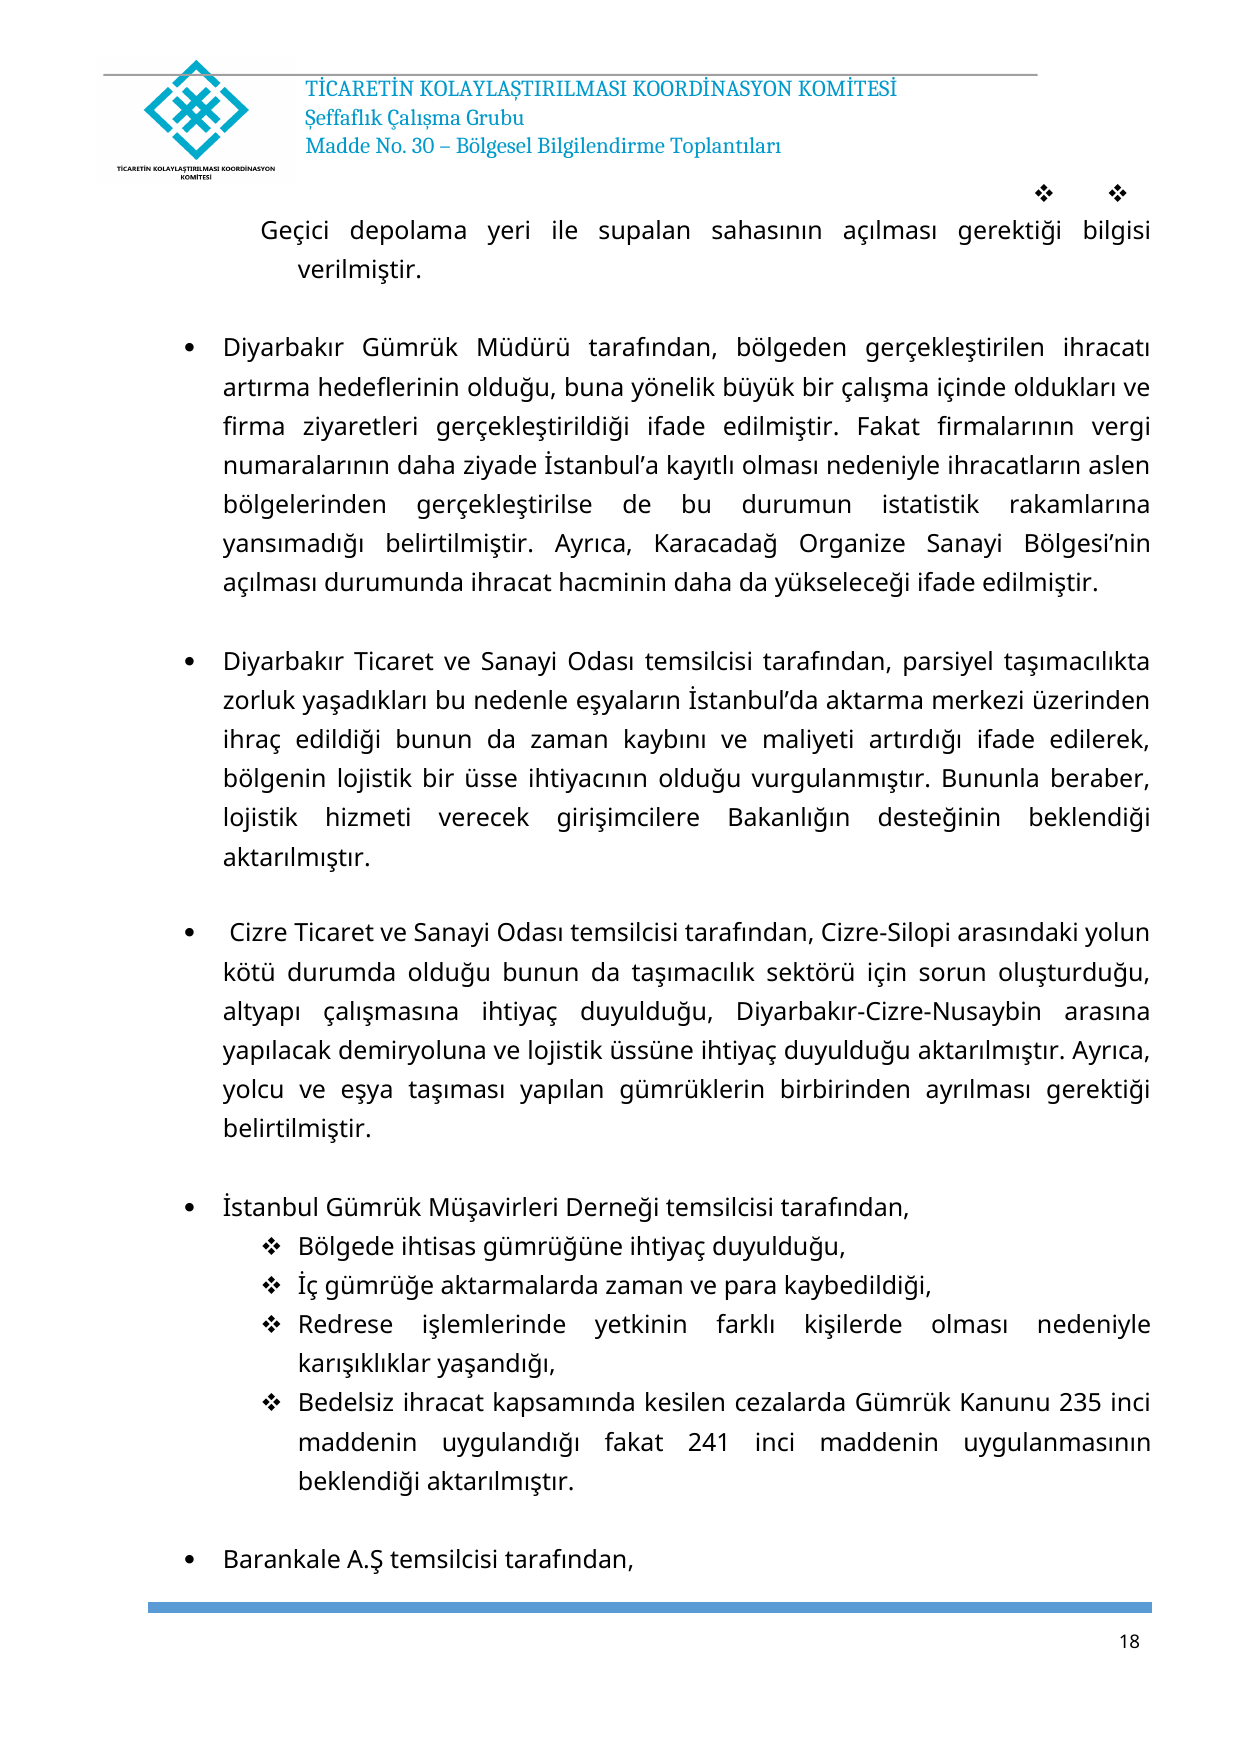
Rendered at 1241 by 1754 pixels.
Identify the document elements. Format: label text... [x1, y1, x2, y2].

list Diyarbakır Gümrük Müdürü tarafından, bölgeden gerçekleştirilen ihracatı artırma hedeflerinin olduğu, buna yönelik büyük bir çalışma içinde oldukları ve firma ziyaretleri gerçekleştirildiği ifade edilmiştir. Fakat firmalarının vergi numaralarının daha ziyade İstanbul’a kayıtlı olması nedeniyle ihracatların aslen bölgelerinden gerçekleştirilse de bu durumun istatistik rakamlarına yansımadığı belirtilmiştir. Ayrıca, Karacadağ Organize Sanayi Bölgesi’nin açılması durumunda ihracat hacminin daha da yükseleceği ifade edilmiştir. [185, 330, 1152, 599]
list İstanbul Gümrük Müşavirleri Derneği temsilcisi tarafından, [185, 1189, 1152, 1223]
list Diyarbakır Ticaret ve Sanayi Odası temsilcisi tarafından, parsiyel taşımacılıkta zorluk yaşadıkları bu nedenle eşyaların İstanbul’da aktarma merkezi üzerinden ihraç edildiği bunun da zaman kaybını ve maliyeti artırdığı ifade edilerek, bölgenin lojistik bir üsse ihtiyacının olduğu vurgulanmıştır. Bununla beraber, lojistik hizmeti verecek girişimcilere Bakanlığın desteğinin beklendiği aktarılmıştır. [185, 643, 1152, 873]
list Redrese işlemlerinde yetkinin farklı kişilerde olması nedeniyle karışıklıklar yaşandığı, [260, 1307, 1152, 1380]
list Cizre Ticaret ve Sanayi Odası temsilcisi tarafından, Cizre-Silopi arasındaki yolun kötü durumda olduğu bunun da taşımacılık sektörü için sorun oluşturduğu, altyapı çalışmasına ihtiyaç duyulduğu, Diyarbakır-Cizre-Nusaybin arasına yapılacak demiryoluna ve lojistik üssüne ihtiyaç duyulduğu aktarılmıştır. Ayrıca, yolcu ve eşya taşıması yapılan gümrüklerin birbirinden ayrılması gerektiği belirtilmiştir. [185, 915, 1152, 1145]
list İç gümrüğe aktarmalarda zaman ve para kaybedildiği, [260, 1268, 1152, 1302]
list Bölgede ihtisas gümrüğüne ihtiyaç duyulduğu, [260, 1228, 1152, 1262]
list Barankale A.Ş temsilcisi tarafından, [185, 1542, 1152, 1576]
picture [93, 57, 297, 185]
list Bedelsiz ihracat kapsamında kesilen cezalarda Gümrük Kanunu 235 inci maddenin uygulandığı fakat 241 inci maddenin uygulanmasının beklendiği aktarılmıştır. [260, 1385, 1152, 1497]
list Geçici depolama yeri ile supalan sahasının açılması gerektiği bilgisi verilmiştir. [260, 106, 1152, 286]
